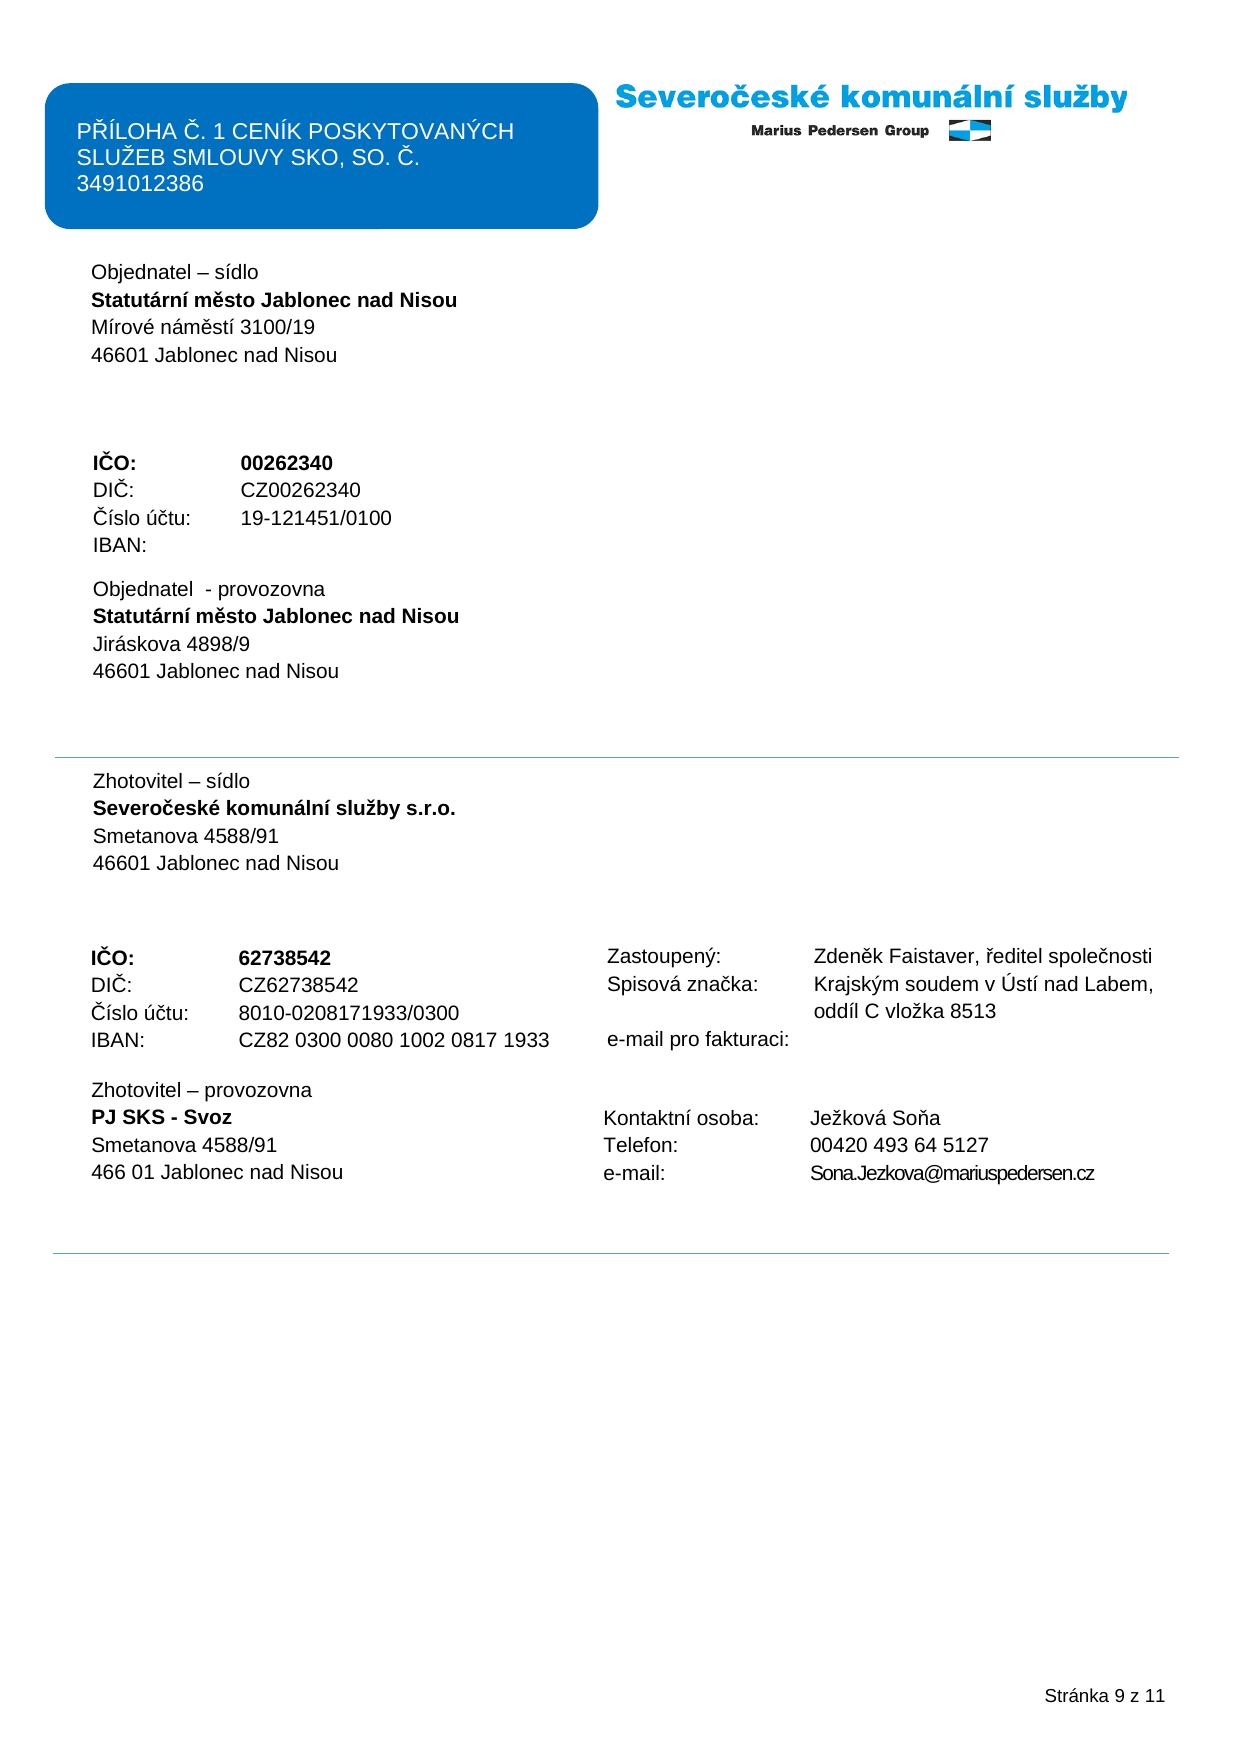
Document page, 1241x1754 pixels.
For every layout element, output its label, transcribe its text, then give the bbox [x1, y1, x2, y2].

text vedoucí OSNO technik OSNO [75, 75, 1165, 99]
picture [1084, 84, 1090, 102]
picture [615, 84, 1128, 141]
